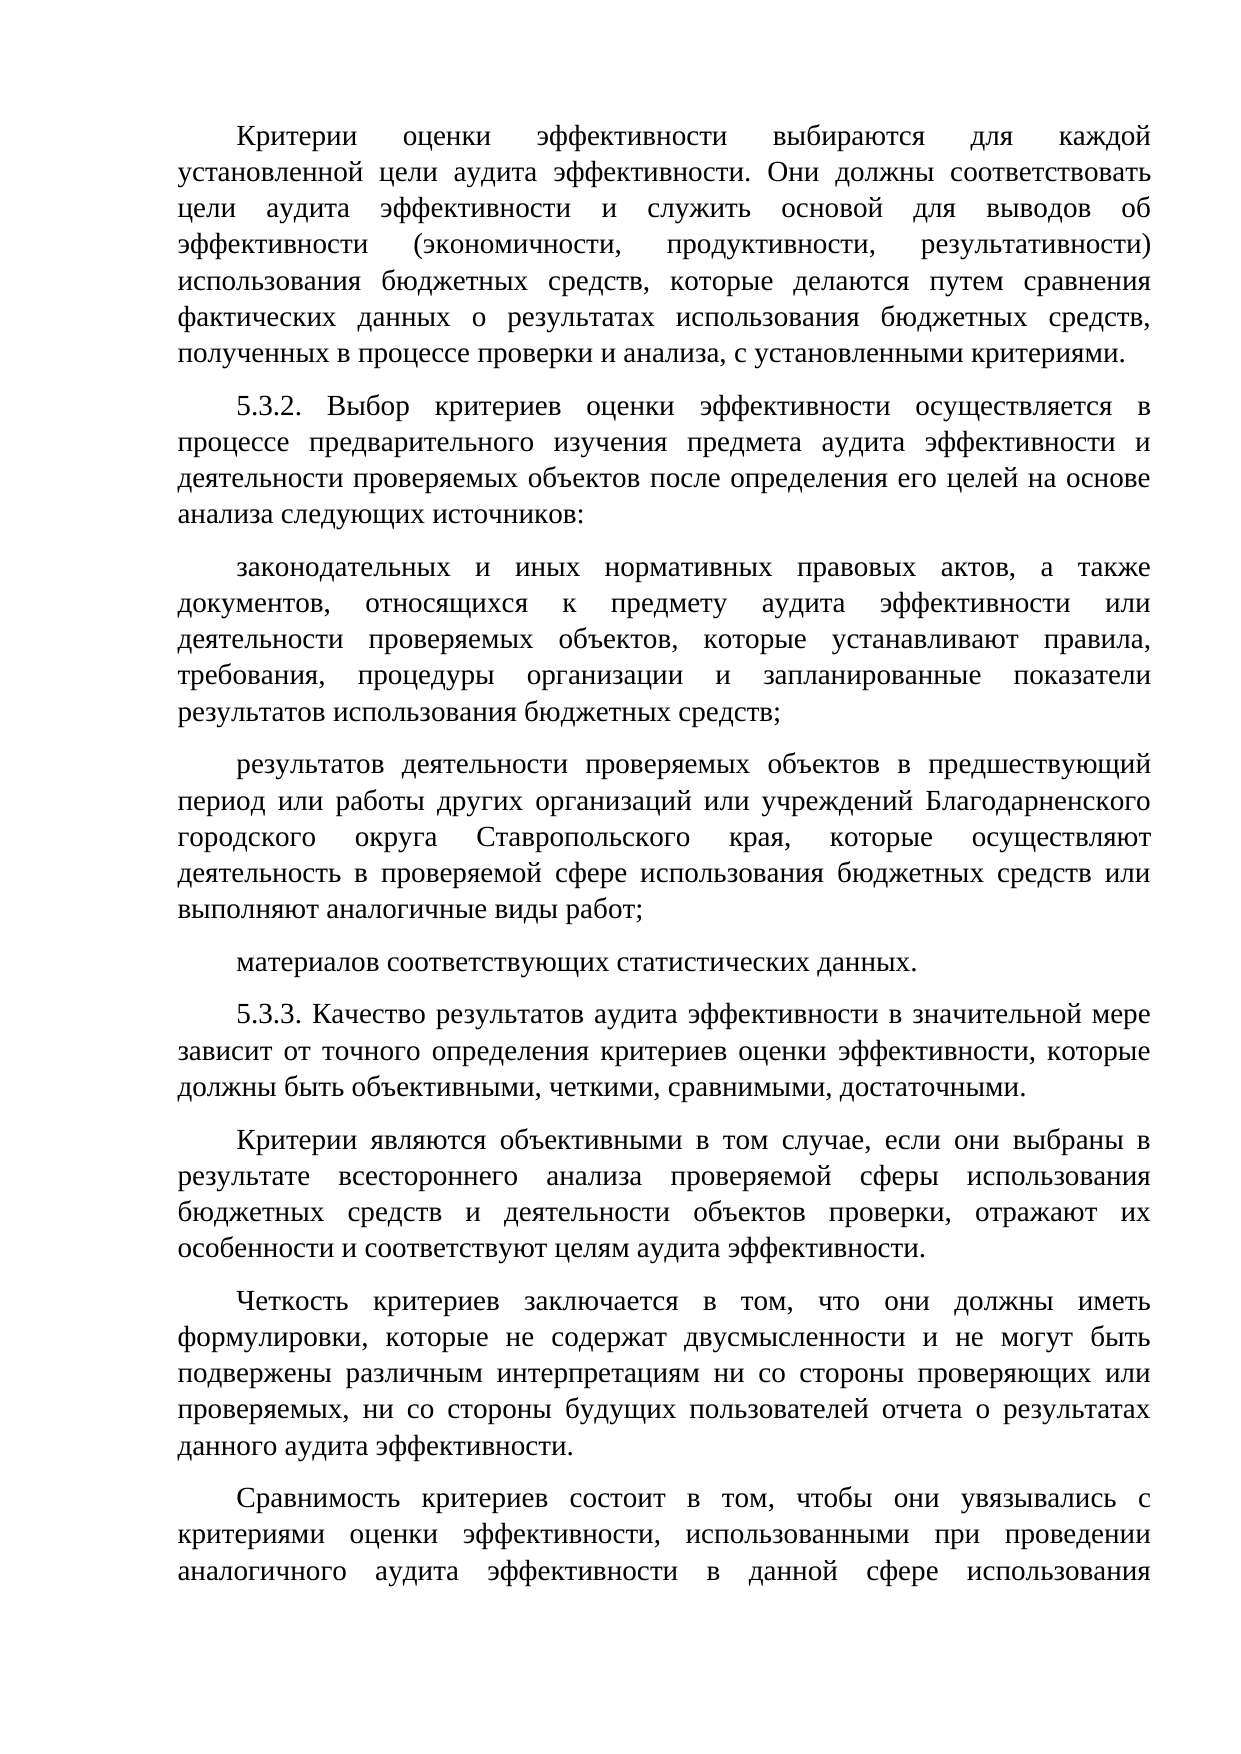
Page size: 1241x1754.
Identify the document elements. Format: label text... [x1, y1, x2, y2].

text Критерии оценки эффективности выбираются для каждой установленной цели аудита эффективности. Они должны соответствовать цели аудита эффективности и служить основой для выводов об эффективности (экономичности, продуктивности, результативности) использования бюджетных средств, которые делаются путем сравнения фактических данных о результатах использования бюджетных средств, полученных в процессе проверки и анализа, с установленными критериями. [177, 118, 1152, 368]
text материалов соответствующих статистических данных. [177, 944, 1152, 977]
text результатов деятельности проверяемых объектов в предшествующий период или работы других организаций или учреждений Благодарненского городского округа Ставропольского края, которые осуществляют деятельность в проверяемой сфере использования бюджетных средств или выполняют аналогичные виды работ; [177, 746, 1152, 924]
text Критерии являются объективными в том случае, если они выбраны в результате всестороннего анализа проверяемой сферы использования бюджетных средств и деятельности объектов проверки, отражают их особенности и соответствуют целям аудита эффективности. [177, 1122, 1152, 1264]
text 5.3.2. Выбор критериев оценки эффективности осуществляется в процессе предварительного изучения предмета аудита эффективности и деятельности проверяемых объектов после определения его целей на основе анализа следующих источников: [177, 388, 1152, 530]
text законодательных и иных нормативных правовых актов, а также документов, относящихся к предмету аудита эффективности или деятельности проверяемых объектов, которые устанавливают правила, требования, процедуры организации и запланированные показатели результатов использования бюджетных средств; [177, 549, 1152, 727]
text 5.3.3. Качество результатов аудита эффективности в значительной мере зависит от точного определения критериев оценки эффективности, которые должны быть объективными, четкими, сравнимыми, достаточными. [177, 997, 1152, 1102]
text Четкость критериев заключается в том, что они должны иметь формулировки, которые не содержат двусмысленности и не могут быть подвержены различным интерпретациям ни со стороны проверяющих или проверяемых, ни со стороны будущих пользователей отчета о результатах данного аудита эффективности. [177, 1283, 1152, 1461]
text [177, 1480, 1152, 1586]
